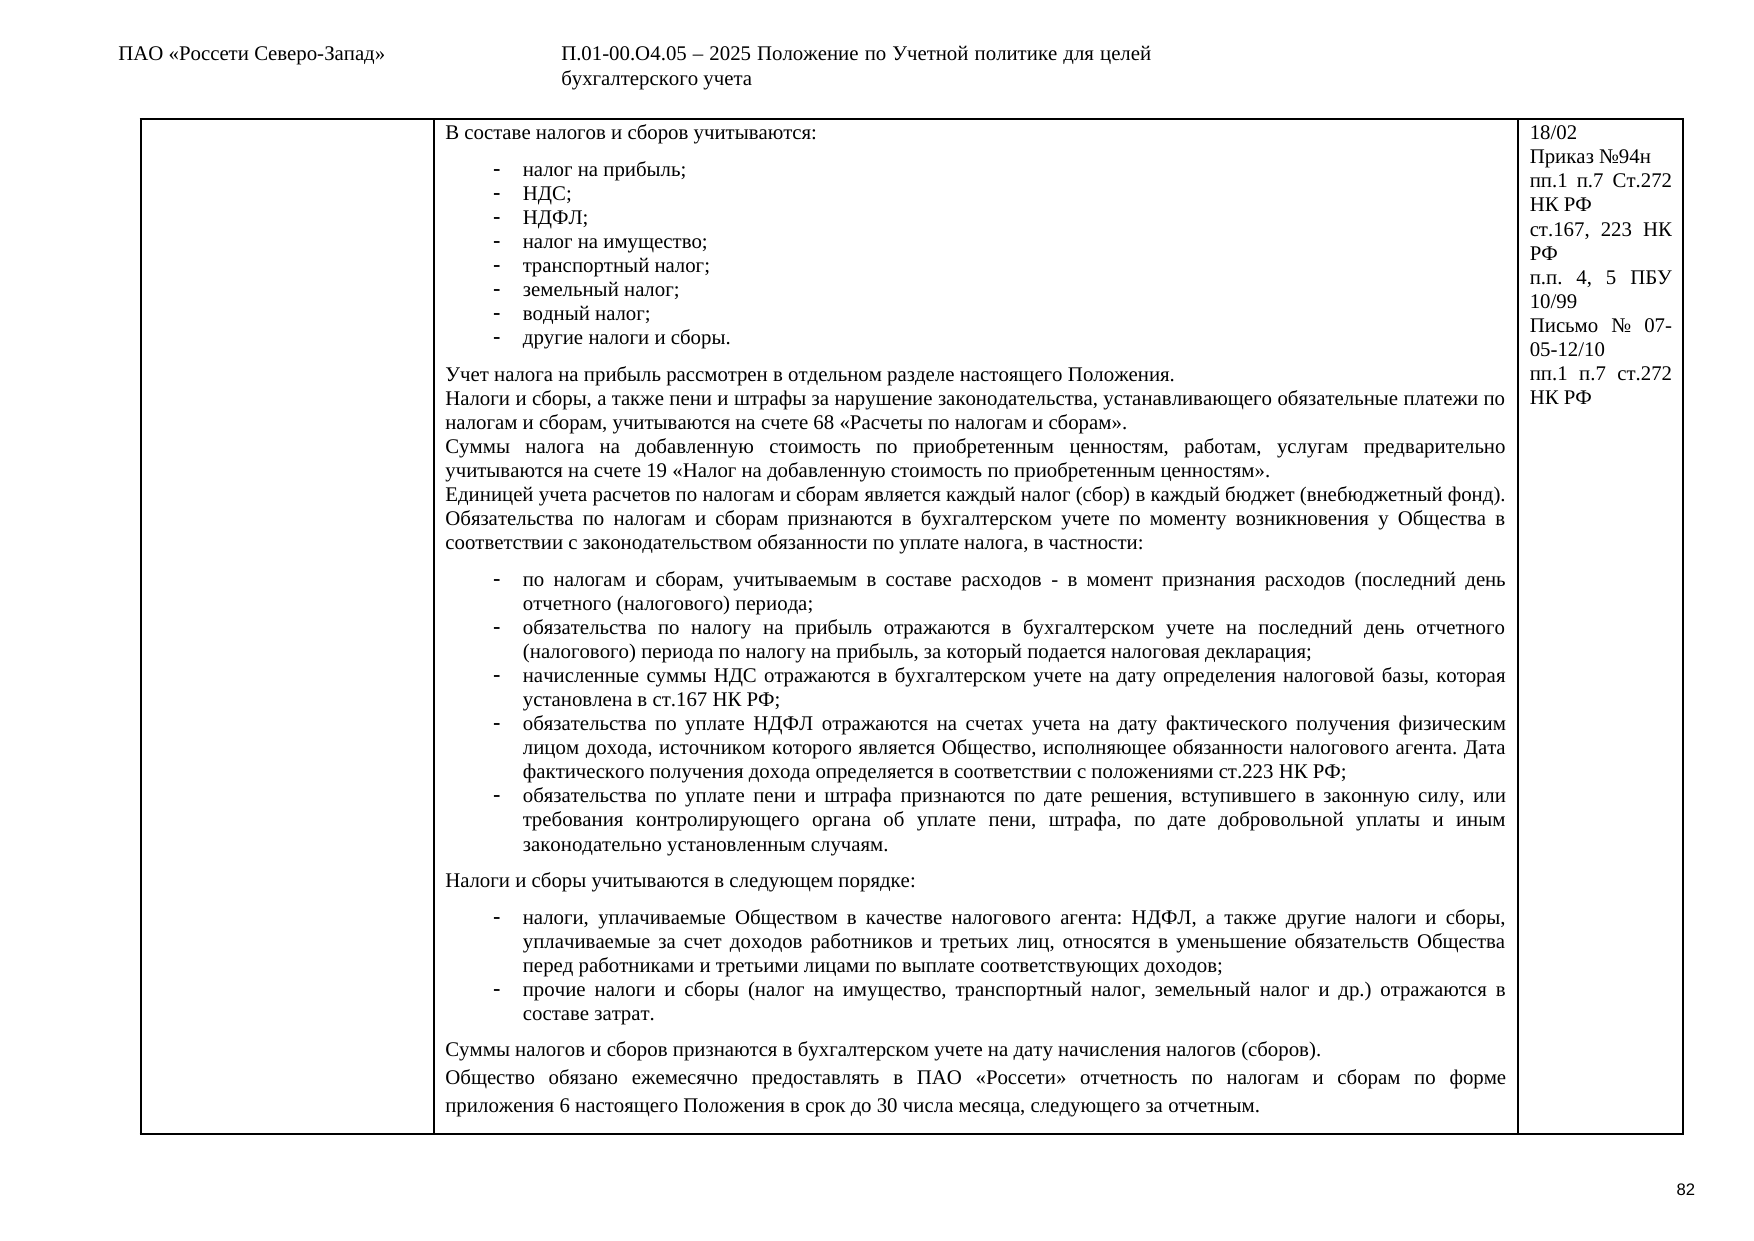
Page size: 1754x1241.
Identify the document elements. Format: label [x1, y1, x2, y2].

table_cell [1519, 120, 1682, 1133]
table_cell [435, 120, 1517, 1133]
table_cell [142, 120, 433, 1133]
